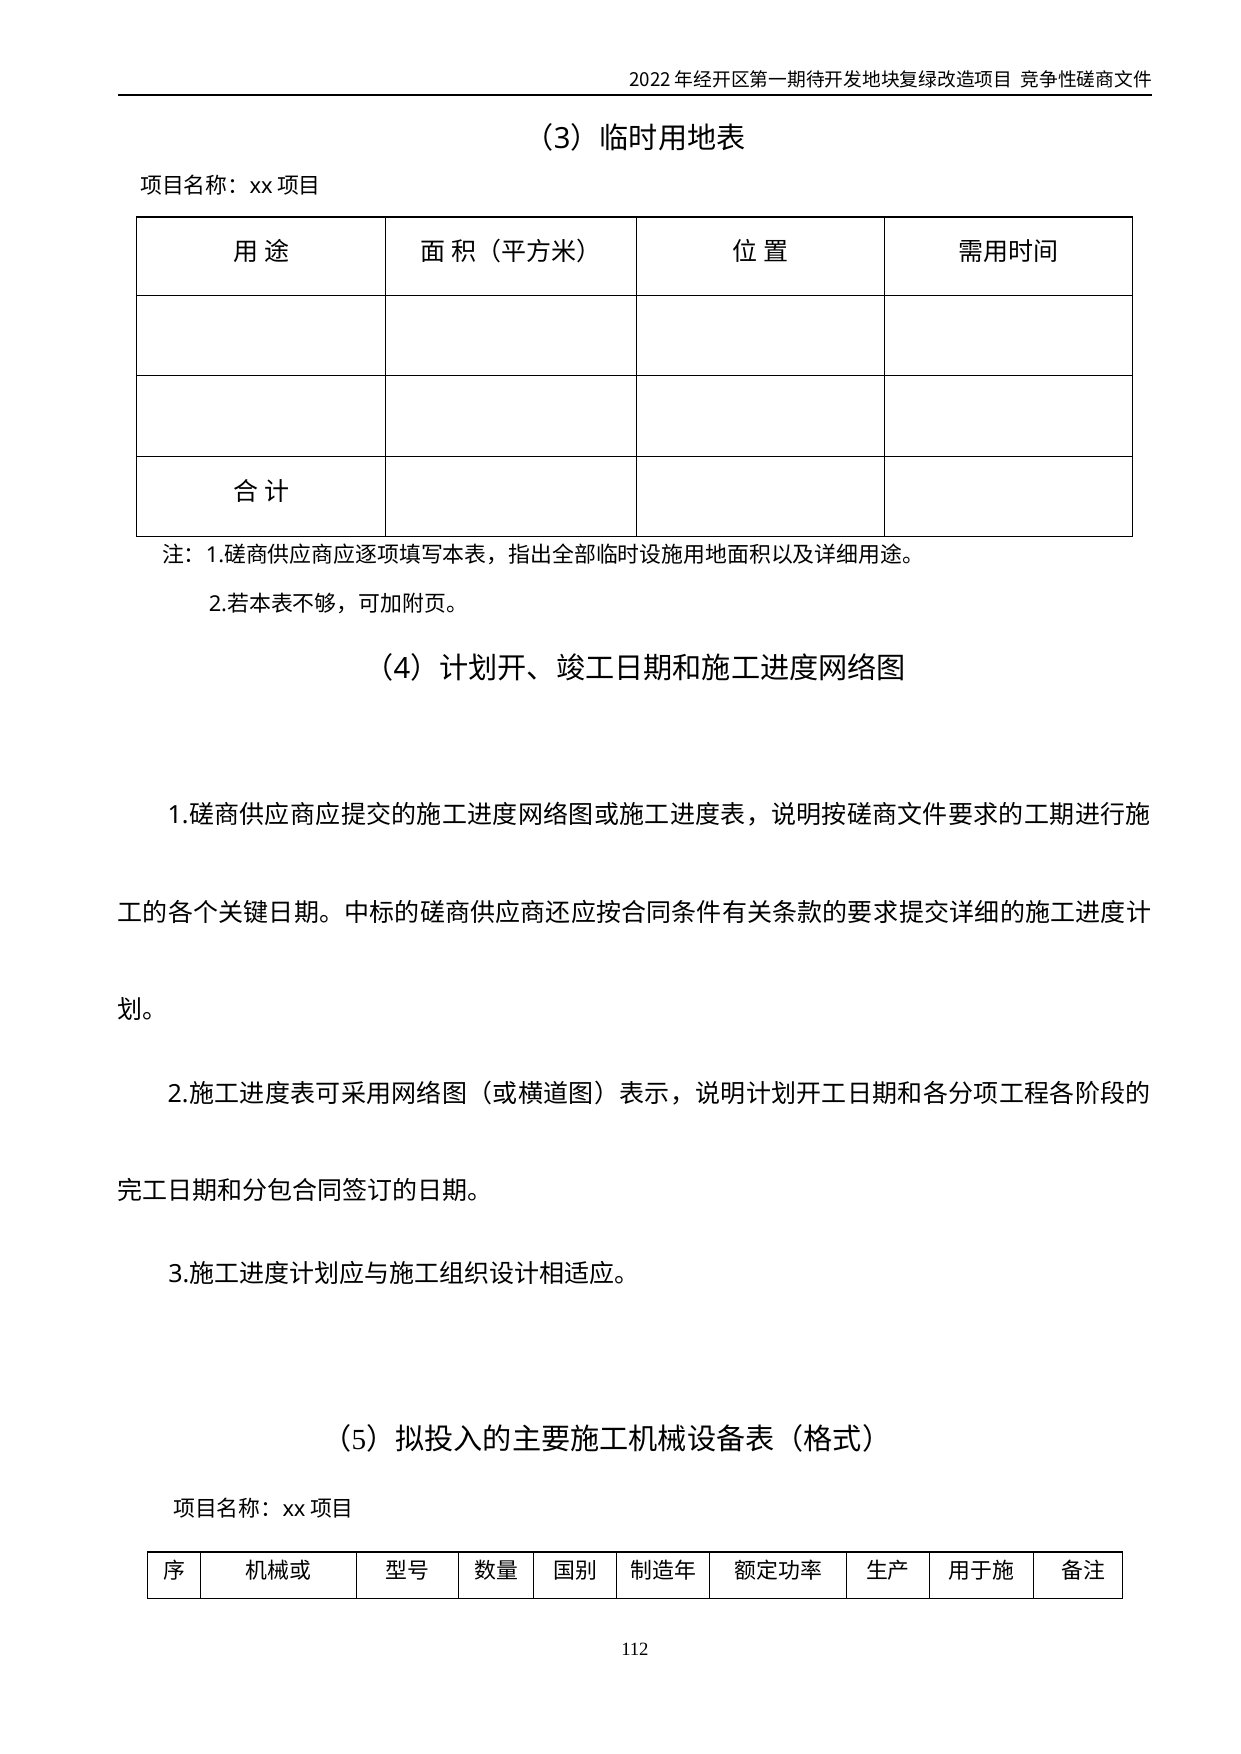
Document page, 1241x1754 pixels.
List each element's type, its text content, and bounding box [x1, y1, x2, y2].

table_header 额定功率（KW） [710, 1553, 846, 1597]
table_header 需用时间 [885, 218, 1132, 295]
table_header 制造年份 [617, 1553, 709, 1597]
table_cell [637, 457, 884, 536]
text 2.若本表不够，可加附页。 [118, 585, 1152, 618]
table_header 备注 [1034, 1553, 1122, 1597]
text 1.磋商供应商应提交的施工进度网络图或施工进度表，说明按磋商文件要求的工期进行施工的各个关键日期。中标的磋商供应商还应按合同条件有关条款的要求提交详细的施工进度计划。 [117, 781, 1152, 1041]
table_cell [137, 376, 385, 456]
table_cell 合 计 [137, 457, 385, 536]
text （5）拟投入的主要施工机械设备表（格式） [118, 1404, 1152, 1469]
table_header 数量 [459, 1553, 533, 1597]
text 项目名称：xx项目 [118, 1491, 1136, 1523]
table_cell [137, 296, 385, 375]
table_cell [386, 457, 636, 536]
text （3）临时用地表 [118, 103, 1152, 168]
table_header 用 途 [137, 218, 385, 295]
table_header 用于施工部位 [930, 1553, 1033, 1597]
table_cell [386, 376, 636, 456]
table_header 国别产地 [534, 1553, 616, 1597]
table_header 生产能力 [847, 1553, 929, 1597]
table_cell [637, 296, 884, 375]
table_header 序号 [148, 1553, 200, 1597]
text 注：1.磋商供应商应逐项填写本表，指出全部临时设施用地面积以及详细用途。 [118, 537, 1152, 569]
table_cell [885, 296, 1132, 375]
table_cell [637, 376, 884, 456]
text 2.施工进度表可采用网络图（或横道图）表示，说明计划开工日期和各分项工程各阶段的完工日期和分包合同签订的日期。 [117, 1059, 1152, 1221]
table_cell [386, 296, 636, 375]
text 3.施工进度计划应与施工组织设计相适应。 [118, 1239, 1152, 1304]
table_header 机械或 设备名称 [201, 1553, 356, 1597]
table_cell [885, 376, 1132, 456]
text （4）计划开、竣工日期和施工进度网络图 [118, 634, 1152, 699]
table_header 面 积（平方米） [386, 218, 636, 295]
table_cell [885, 457, 1132, 536]
table_header 型号 规格 [357, 1553, 458, 1597]
table_header 位 置 [637, 218, 884, 295]
text 项目名称：xx项目 [118, 168, 1152, 201]
